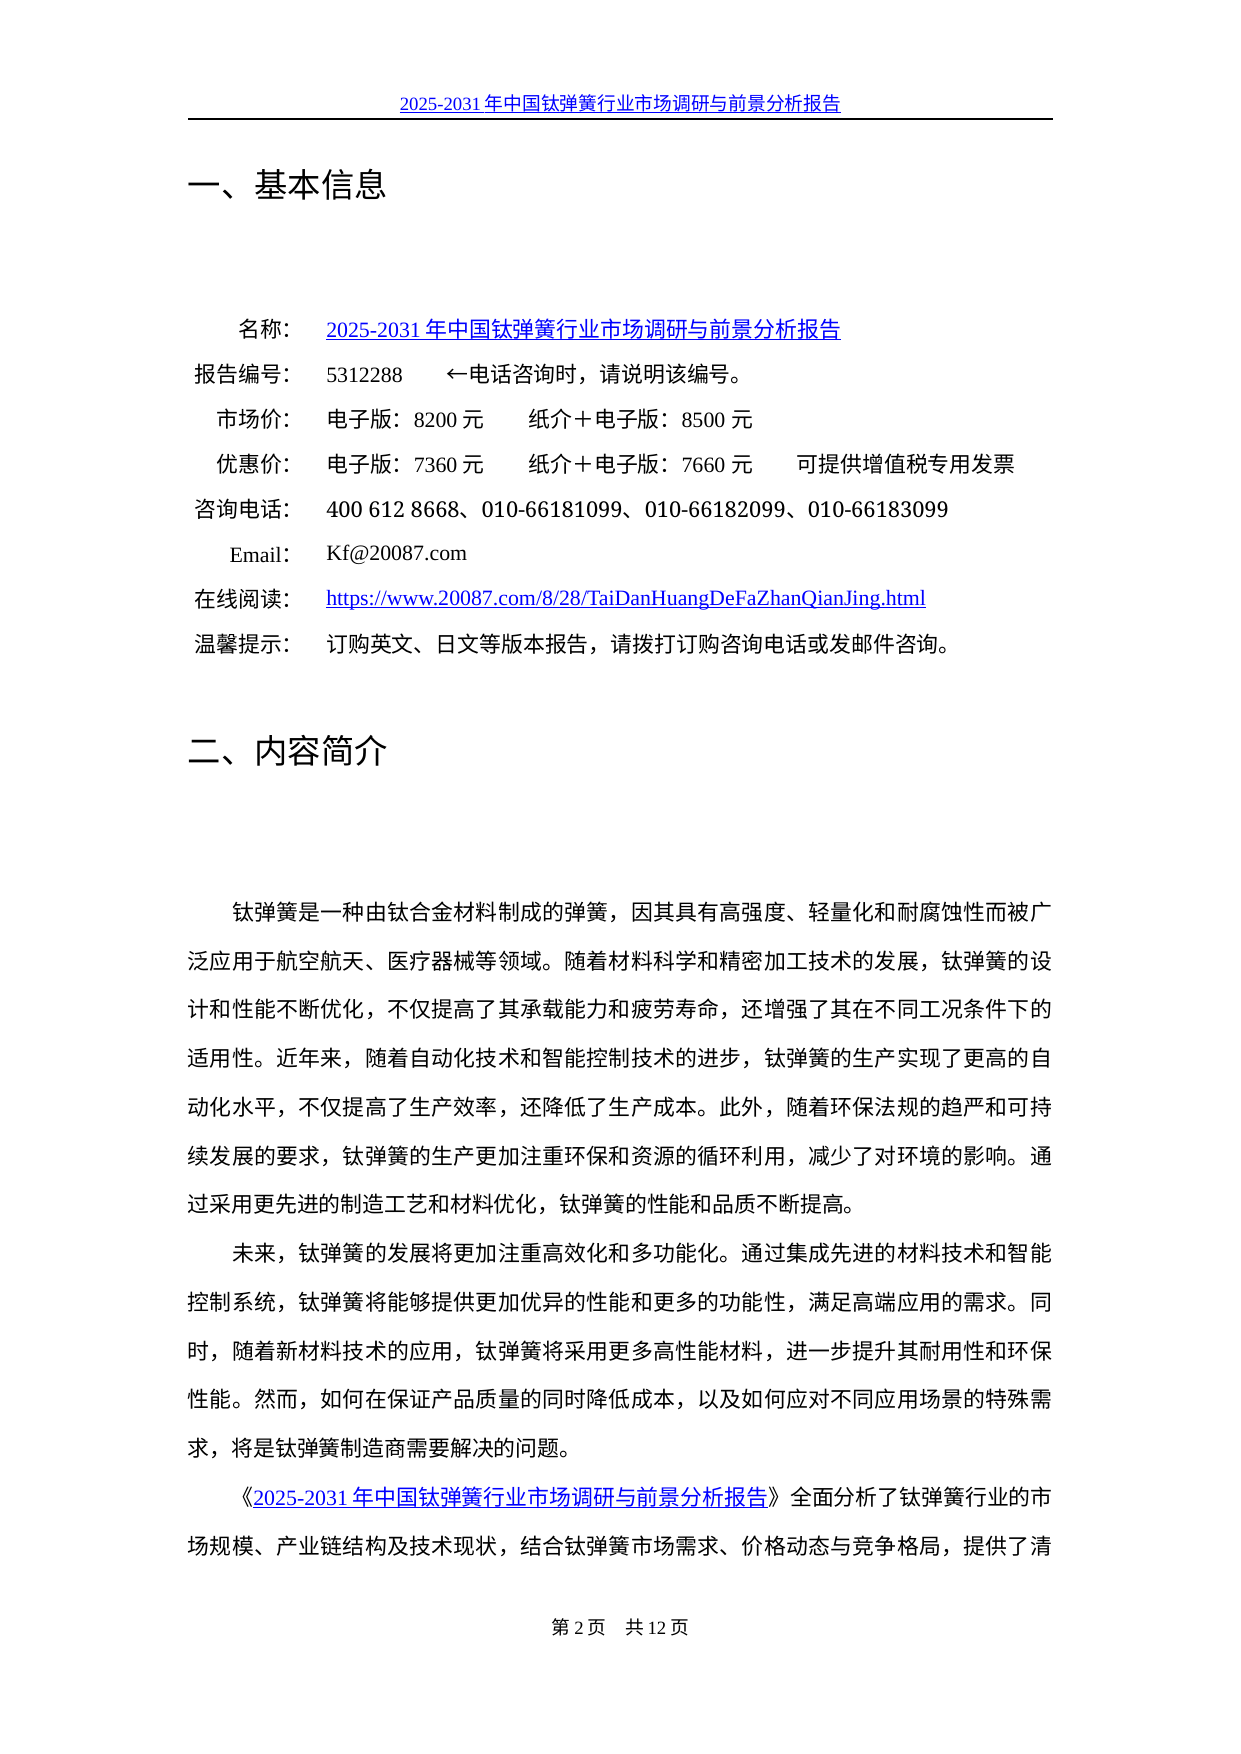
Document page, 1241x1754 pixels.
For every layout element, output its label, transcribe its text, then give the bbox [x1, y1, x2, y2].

table_cell 优惠价： [167, 447, 315, 492]
table_cell 温馨提示： [167, 627, 315, 672]
table_cell Kf@20087.com [315, 537, 1073, 582]
table_cell 400 612 8668、010-66181099、010-66182099、010-66183099 [315, 492, 1073, 537]
title 二、内容简介 [187, 717, 1053, 782]
table_cell 在线阅读： [167, 582, 315, 627]
table_cell 电子版：8200 元 纸介＋电子版：8500 元 [315, 402, 1073, 447]
table_cell 5312288 ←电话咨询时，请说明该编号。 [315, 357, 1073, 402]
table_cell 订购英文、日文等版本报告，请拨打订购咨询电话或发邮件咨询。 [315, 627, 1073, 672]
table_header 名称： [167, 312, 315, 357]
table_header 2025-2031年中国钛弹簧行业市场调研与前景分析报告 [315, 312, 1073, 357]
table_cell 市场价： [167, 402, 315, 447]
title 一、基本信息 [187, 150, 1053, 215]
table_cell Email： [167, 537, 315, 582]
table_cell 咨询电话： [167, 492, 315, 537]
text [187, 894, 1053, 1561]
table_cell 报告编号： [167, 357, 315, 402]
table_cell [315, 582, 1073, 627]
table_cell 电子版：7360 元 纸介＋电子版：7660 元 可提供增值税专用发票 [315, 447, 1073, 492]
